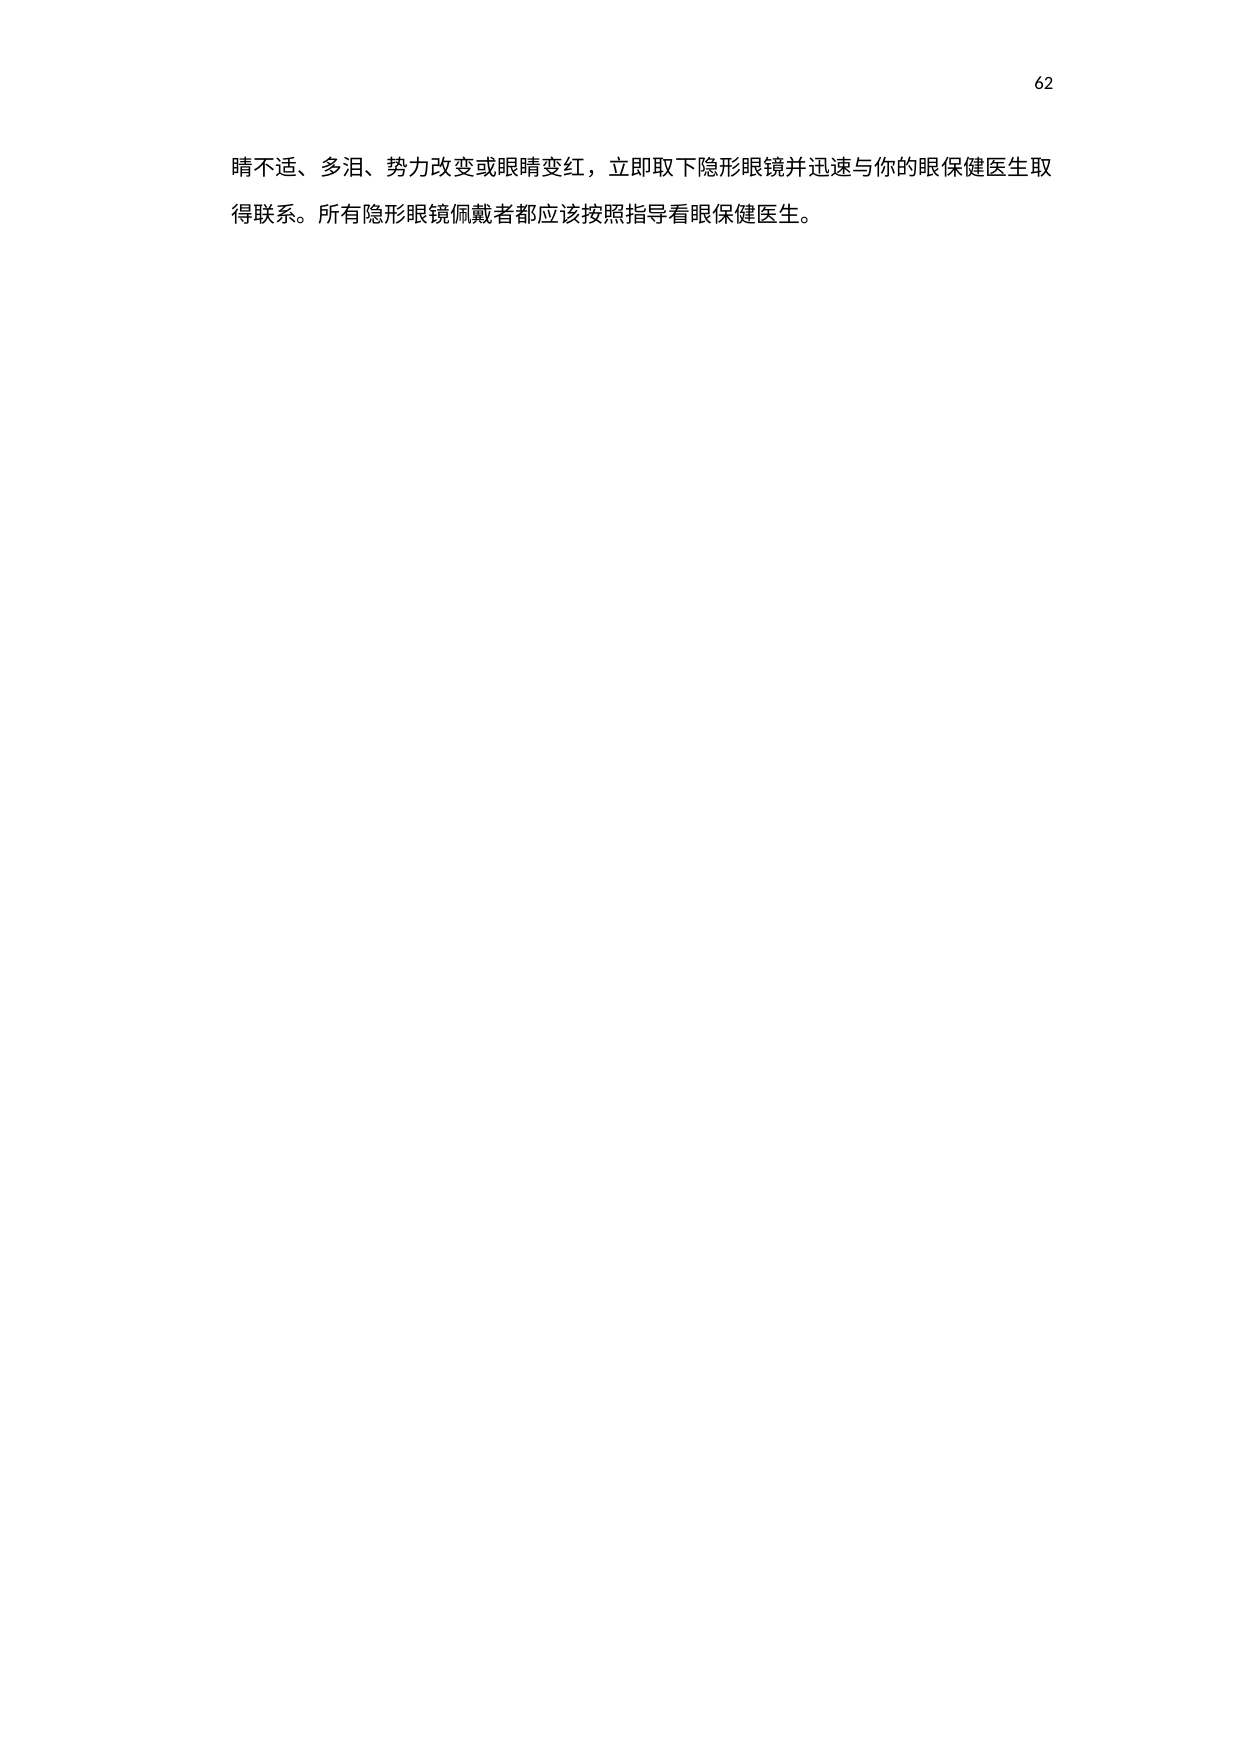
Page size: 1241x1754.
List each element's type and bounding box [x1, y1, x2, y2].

text [231, 150, 1053, 229]
